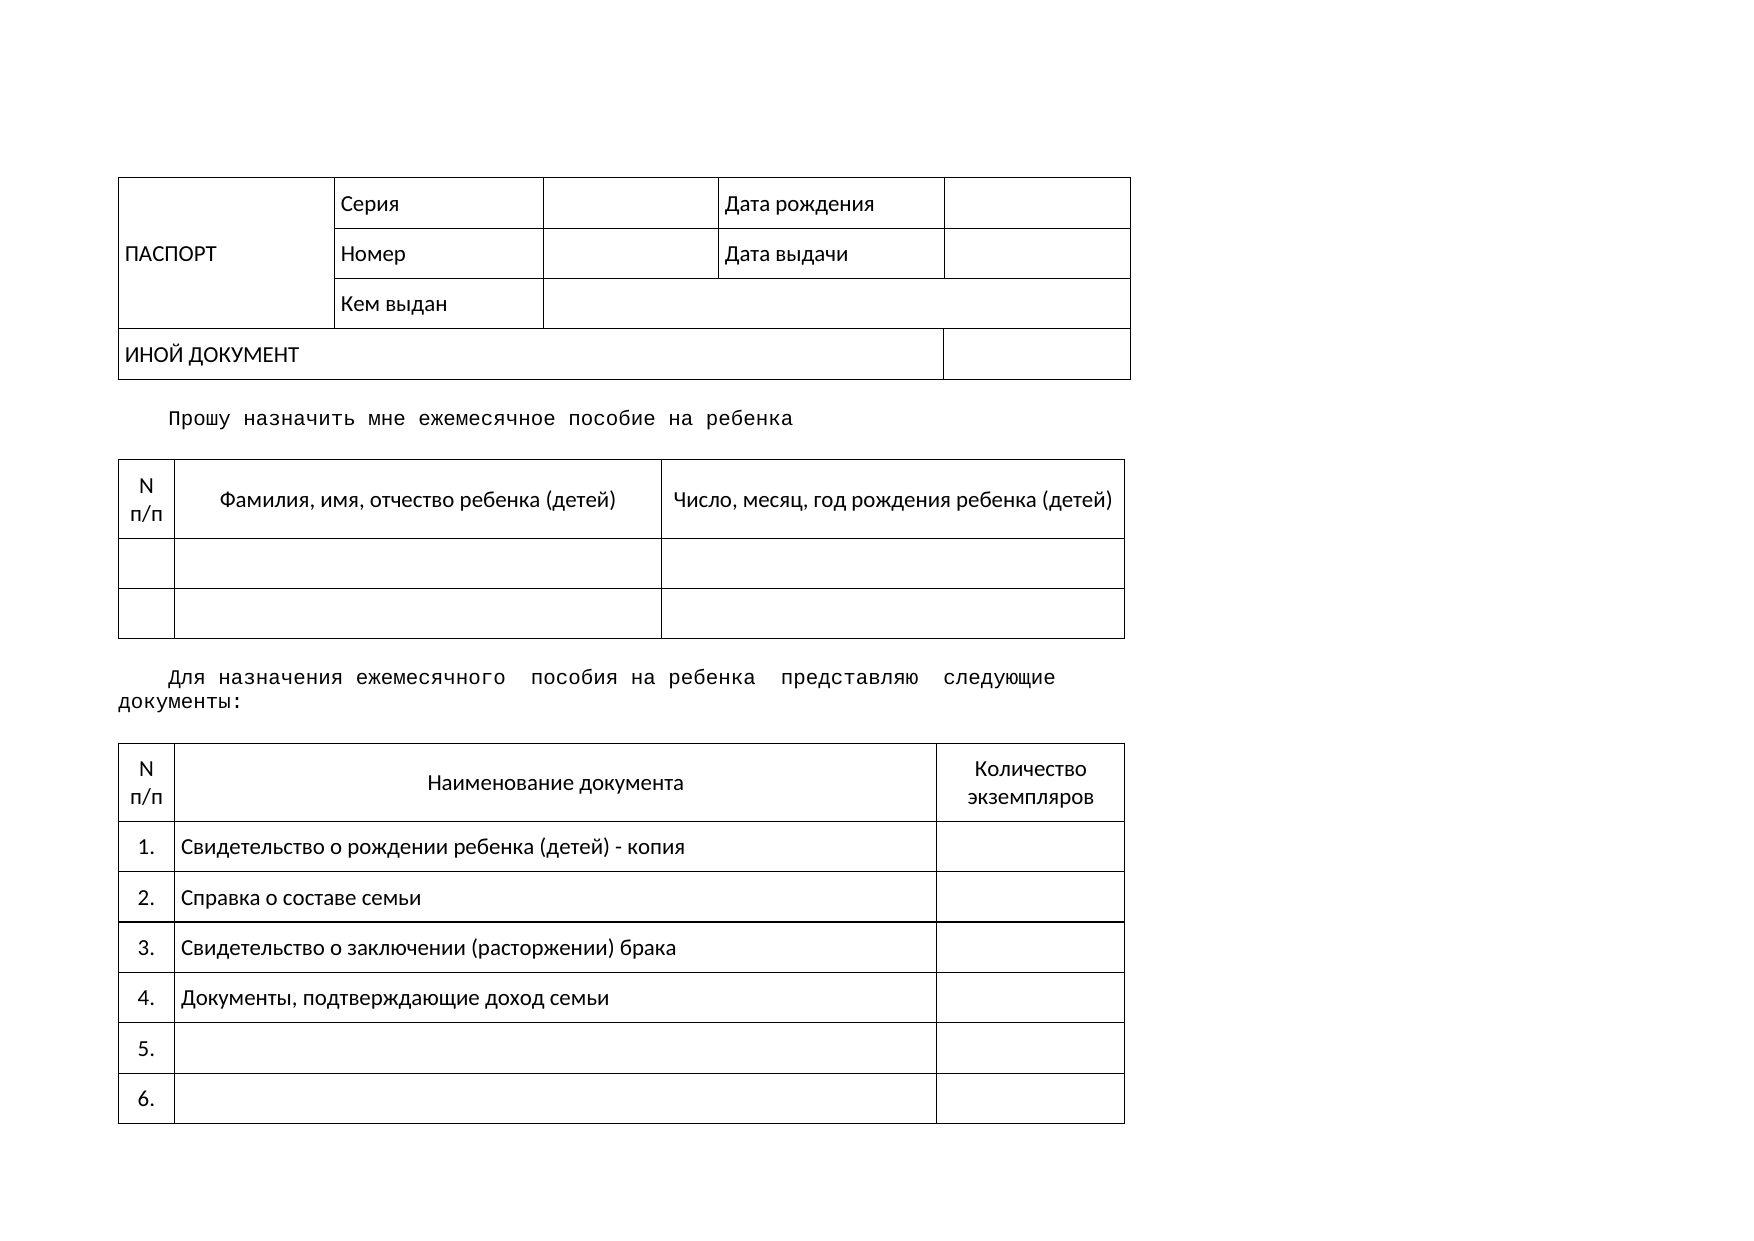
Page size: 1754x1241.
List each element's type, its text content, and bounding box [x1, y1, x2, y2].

table_cell [175, 589, 661, 638]
text Для назначения ежемесячного пособия на ребенка представляю следующие [118, 667, 1636, 691]
table_cell Документы, подтверждающие доход семьи [175, 973, 936, 1022]
table_cell 1. [119, 822, 174, 871]
table_header Наименование документа [175, 744, 936, 821]
table_cell 6. [119, 1074, 174, 1123]
table_cell Свидетельство о рождении ребенка (детей) - копия [175, 822, 936, 871]
table_cell Справка о составе семьи [175, 872, 936, 921]
table_cell [544, 279, 1130, 328]
table_cell [175, 1074, 936, 1123]
table_cell [119, 589, 174, 638]
table_header Количество экземпляров [937, 744, 1124, 821]
table_cell [937, 973, 1124, 1022]
table_cell [937, 1074, 1124, 1123]
table_header N п/п [119, 744, 174, 821]
table_cell Свидетельство о заключении (расторжении) брака [175, 923, 936, 972]
table_cell [175, 1023, 936, 1072]
table_cell [937, 822, 1124, 871]
table_header Серия [335, 178, 543, 227]
table_header ПАСПОРТ [119, 178, 334, 328]
table_header Дата рождения [719, 178, 944, 227]
table_header [945, 178, 1130, 227]
table_header N п/п [119, 460, 174, 537]
table_cell [937, 872, 1124, 921]
table_cell [937, 1023, 1124, 1072]
table_cell [662, 539, 1124, 588]
table_cell 3. [119, 923, 174, 972]
table_cell 2. [119, 872, 174, 921]
text документы: [118, 691, 1636, 714]
table_cell [175, 539, 661, 588]
text Прошу назначить мне ежемесячное пособие на ребенка [118, 407, 1636, 431]
table_cell 4. [119, 973, 174, 1022]
table_cell 5. [119, 1023, 174, 1072]
table_cell [937, 923, 1124, 972]
table_header Число, месяц, год рождения ребенка (детей) [662, 460, 1124, 537]
table_cell [944, 329, 1130, 378]
table_cell Дата выдачи [719, 229, 944, 278]
table_header Фамилия, имя, отчество ребенка (детей) [175, 460, 661, 537]
table_cell Кем выдан [335, 279, 543, 328]
table_cell [119, 539, 174, 588]
table_cell [945, 229, 1130, 278]
table_cell [662, 589, 1124, 638]
table_header [544, 178, 718, 227]
table_cell Номер [335, 229, 543, 278]
table_cell [544, 229, 718, 278]
table_cell ИНОЙ ДОКУМЕНТ [119, 329, 943, 378]
